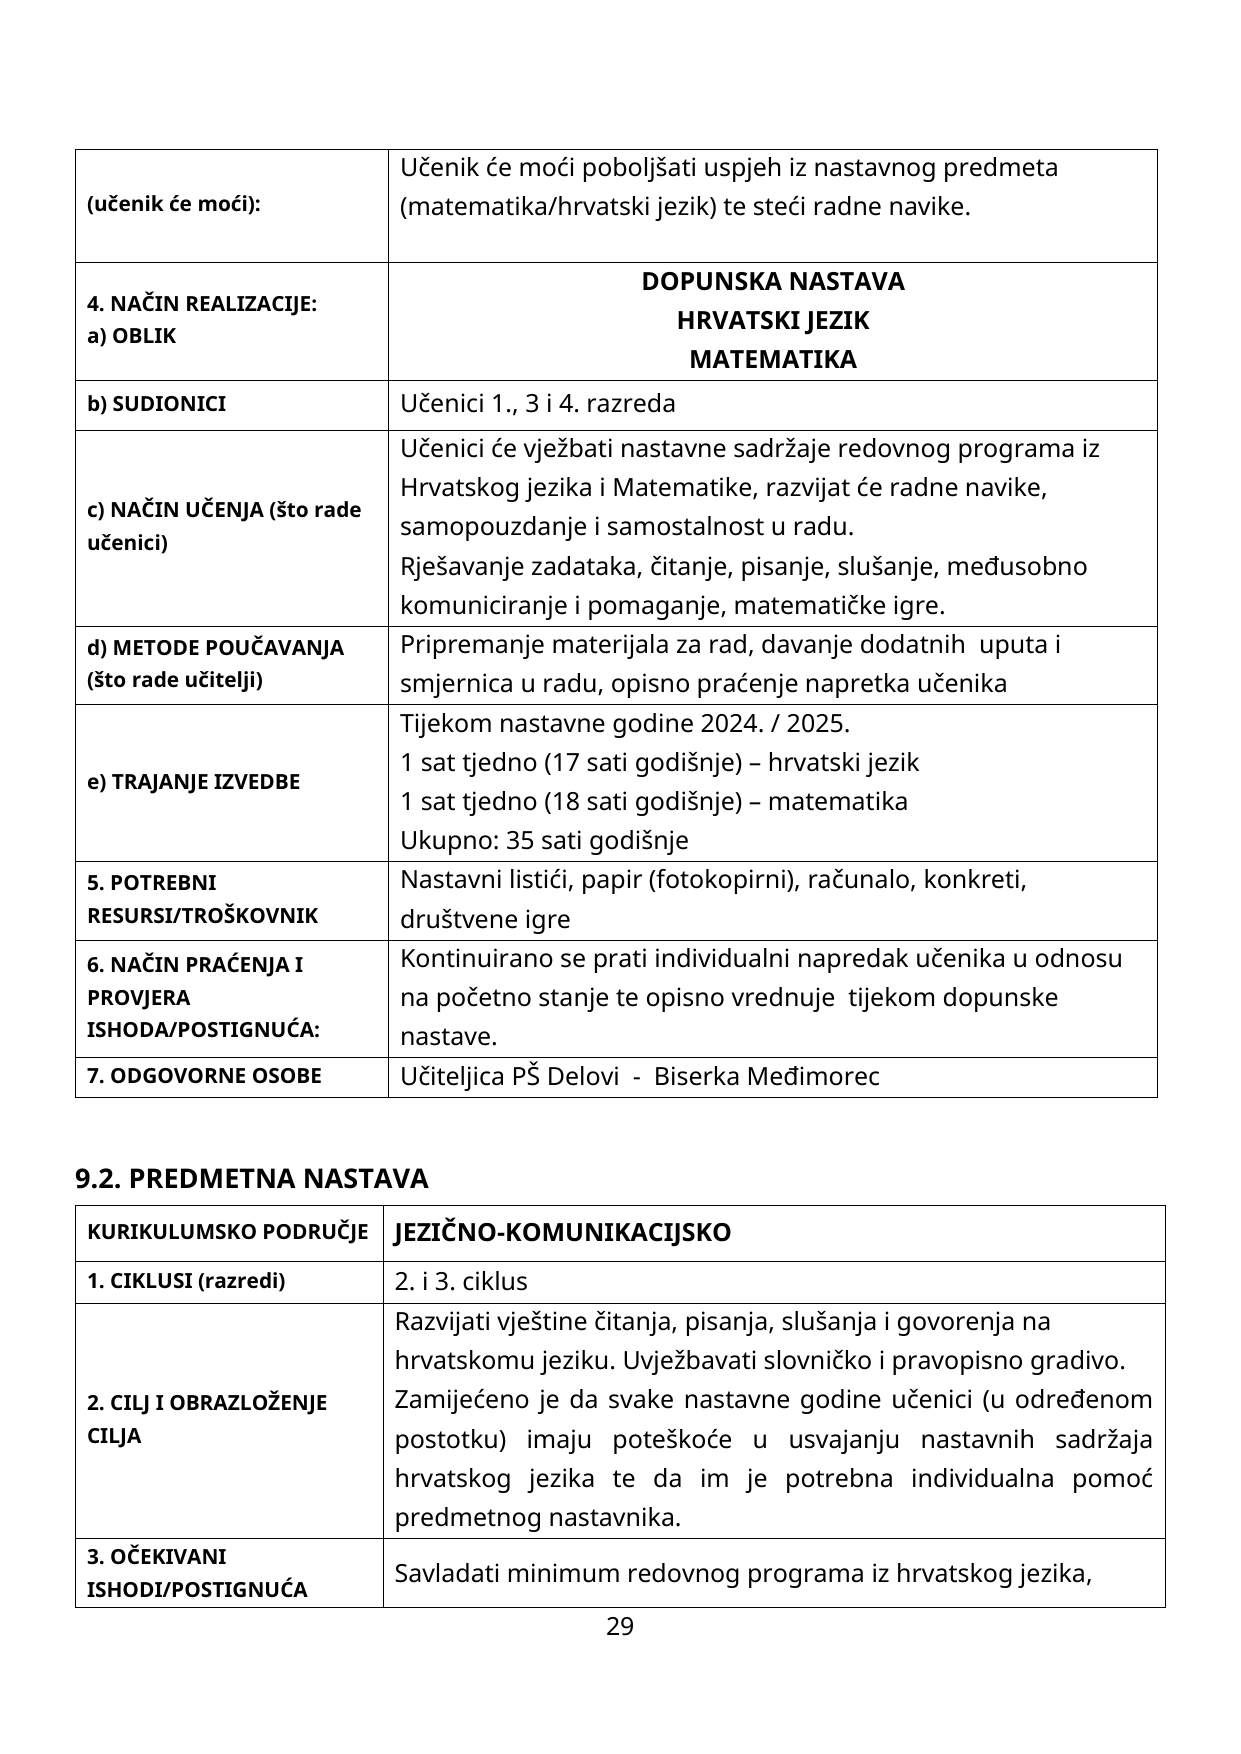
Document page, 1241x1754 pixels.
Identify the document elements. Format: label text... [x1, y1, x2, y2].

table_cell 1. CIKLUSI (razredi) [76, 1262, 383, 1303]
table_cell 2. CILJ I OBRAZLOŽENJE CILJA [76, 1304, 383, 1538]
table_cell c) NAČIN UČENJA (što rade učenici) [76, 431, 388, 626]
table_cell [389, 150, 1157, 262]
table_cell Razvijati vještine čitanja, pisanja, slušanja i govorenja na hrvatskomu jeziku. Uvježbavati slovničko i pravopisno gradivo. Zamijećeno je da svake nastavne godine učenici (u određenom postotku) imaju poteškoće u usvajanju nastavnih sadržaja hrvatskog jezika te da im je potrebna individualna pomoć predmetnog nastavnika. [384, 1304, 1165, 1538]
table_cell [76, 1539, 383, 1607]
table_header KURIKULUMSKO PODRUČJE [76, 1206, 383, 1261]
table_cell Učiteljica PŠ Delovi - Biserka Međimorec [389, 1058, 1157, 1097]
table_cell Učenici će vježbati nastavne sadržaje redovnog programa iz Hrvatskog jezika i Matematike, razvijat će radne navike, samopouzdanje i samostalnost u radu. Rješavanje zadataka, čitanje, pisanje, slušanje, međusobno komuniciranje i pomaganje, matematičke igre. [389, 431, 1157, 626]
table_cell b) SUDIONICI [76, 381, 388, 429]
subtitle 9.2. PREDMETNA NASTAVA [75, 1159, 1165, 1196]
table_cell Tijekom nastavne godine 2024. / 2025. 1 sat tjedno (17 sati godišnje) – hrvatski jezik 1 sat tjedno (18 sati godišnje) – matematika Ukupno: 35 sati godišnje [389, 705, 1157, 861]
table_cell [384, 1539, 1165, 1607]
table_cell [76, 150, 388, 262]
table_header JEZIČNO-KOMUNIKACIJSKO [384, 1206, 1165, 1261]
table_cell 7. ODGOVORNE OSOBE [76, 1058, 388, 1097]
table_cell 5. POTREBNI RESURSI/TROŠKOVNIK [76, 862, 388, 939]
table_cell Pripremanje materijala za rad, davanje dodatnih uputa i smjernica u radu, opisno praćenje napretka učenika [389, 627, 1157, 704]
table_cell Kontinuirano se prati individualni napredak učenika u odnosu na početno stanje te opisno vrednuje tijekom dopunske nastave. [389, 941, 1157, 1057]
table_cell e) TRAJANJE IZVEDBE [76, 705, 388, 861]
table_cell Učenici 1., 3 i 4. razreda [389, 381, 1157, 429]
table_cell 4. NAČIN REALIZACIJE: a) OBLIK [76, 263, 388, 380]
table_cell 2. i 3. ciklus [384, 1262, 1165, 1303]
table_cell 6. NAČIN PRAĆENJA I PROVJERA ISHODA/POSTIGNUĆA: [76, 941, 388, 1057]
table_cell Nastavni listići, papir (fotokopirni), računalo, konkreti, društvene igre [389, 862, 1157, 939]
table_cell DOPUNSKA NASTAVA HRVATSKI JEZIK MATEMATIKA [389, 263, 1157, 380]
table_cell d) METODE POUČAVANJA (što rade učitelji) [76, 627, 388, 704]
